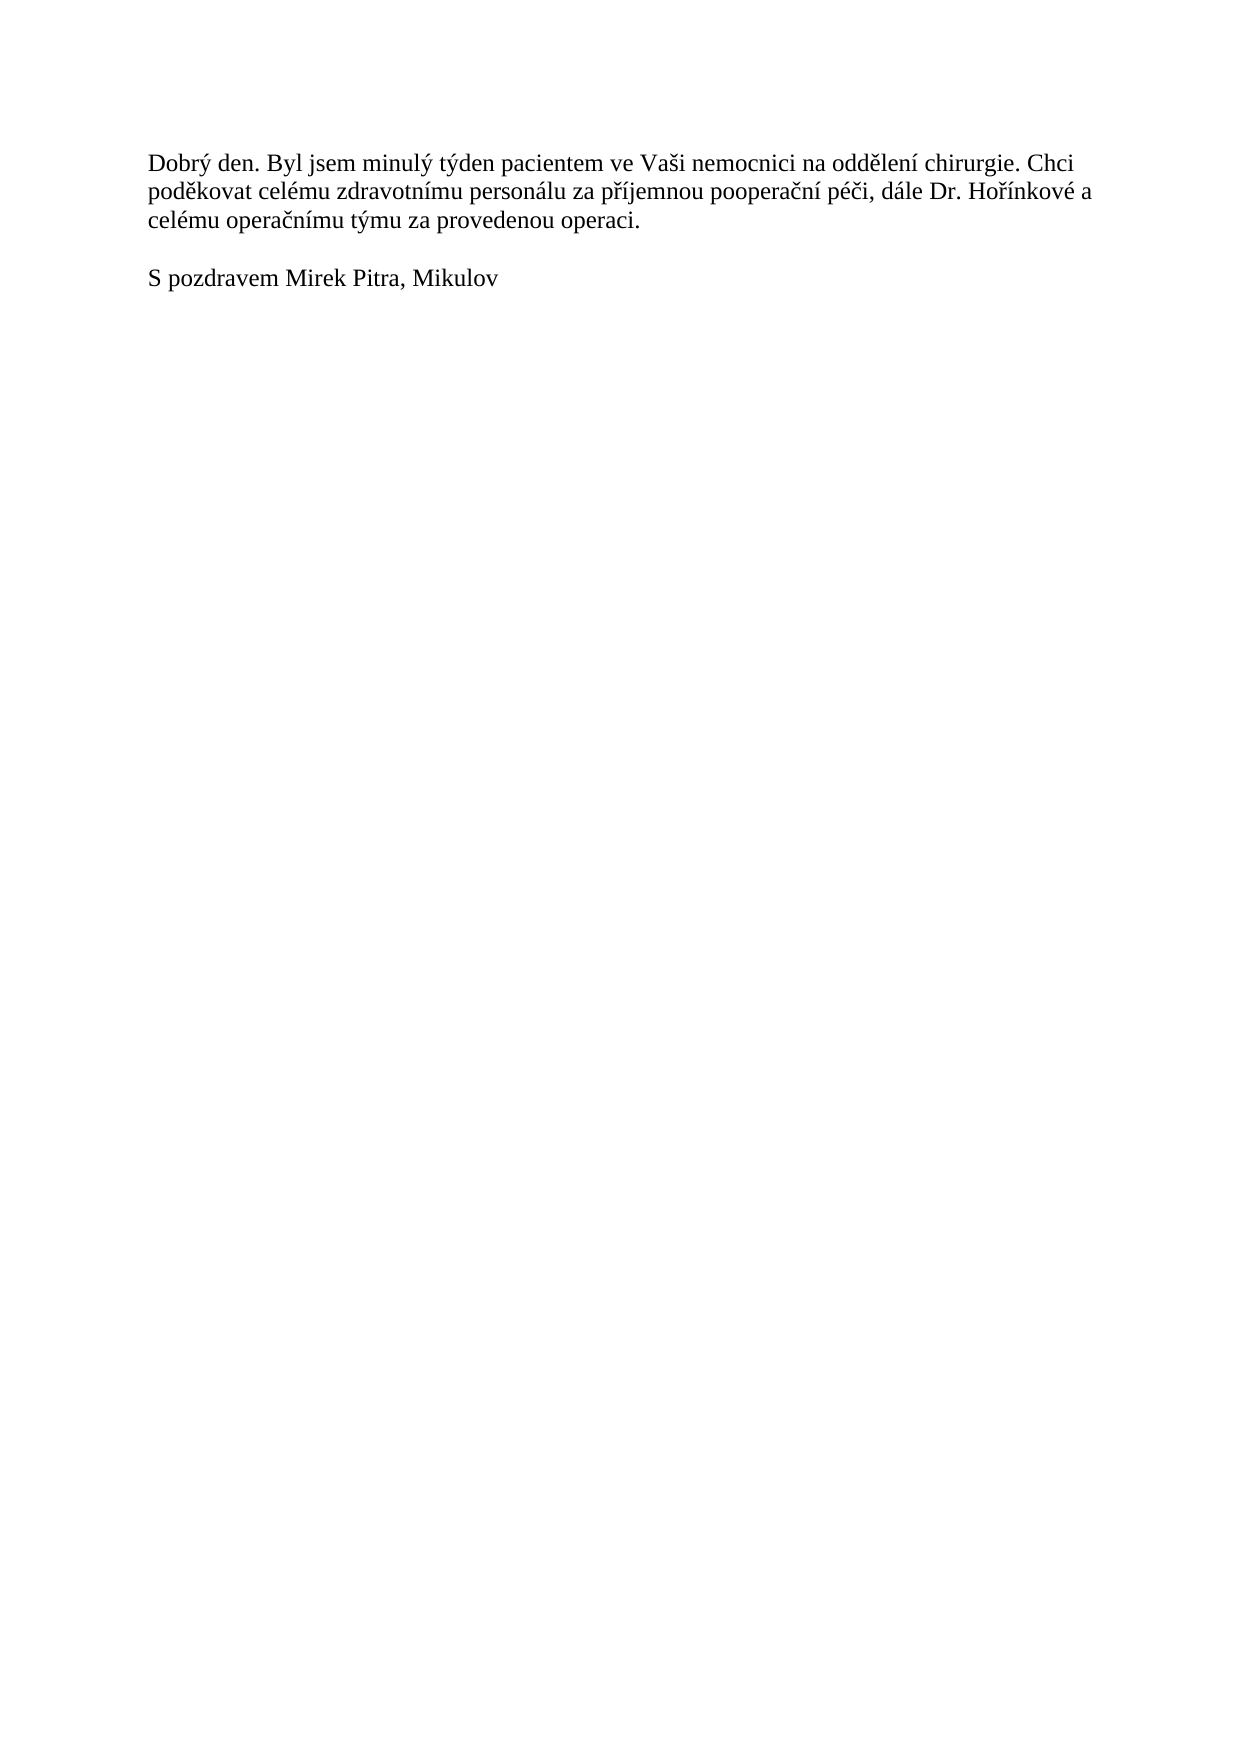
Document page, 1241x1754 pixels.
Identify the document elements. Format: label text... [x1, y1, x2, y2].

text Dobrý den. Byl jsem minulý týden pacientem ve Vaši nemocnici na oddělení chirurgie. Chci poděkovat celému zdravotnímu personálu za příjemnou pooperační péči, dále Dr. Hořínkové a celému operačnímu týmu za provedenou operaci. [148, 148, 1093, 234]
text S pozdravem Mirek Pitra, Mikulov [148, 263, 1093, 292]
